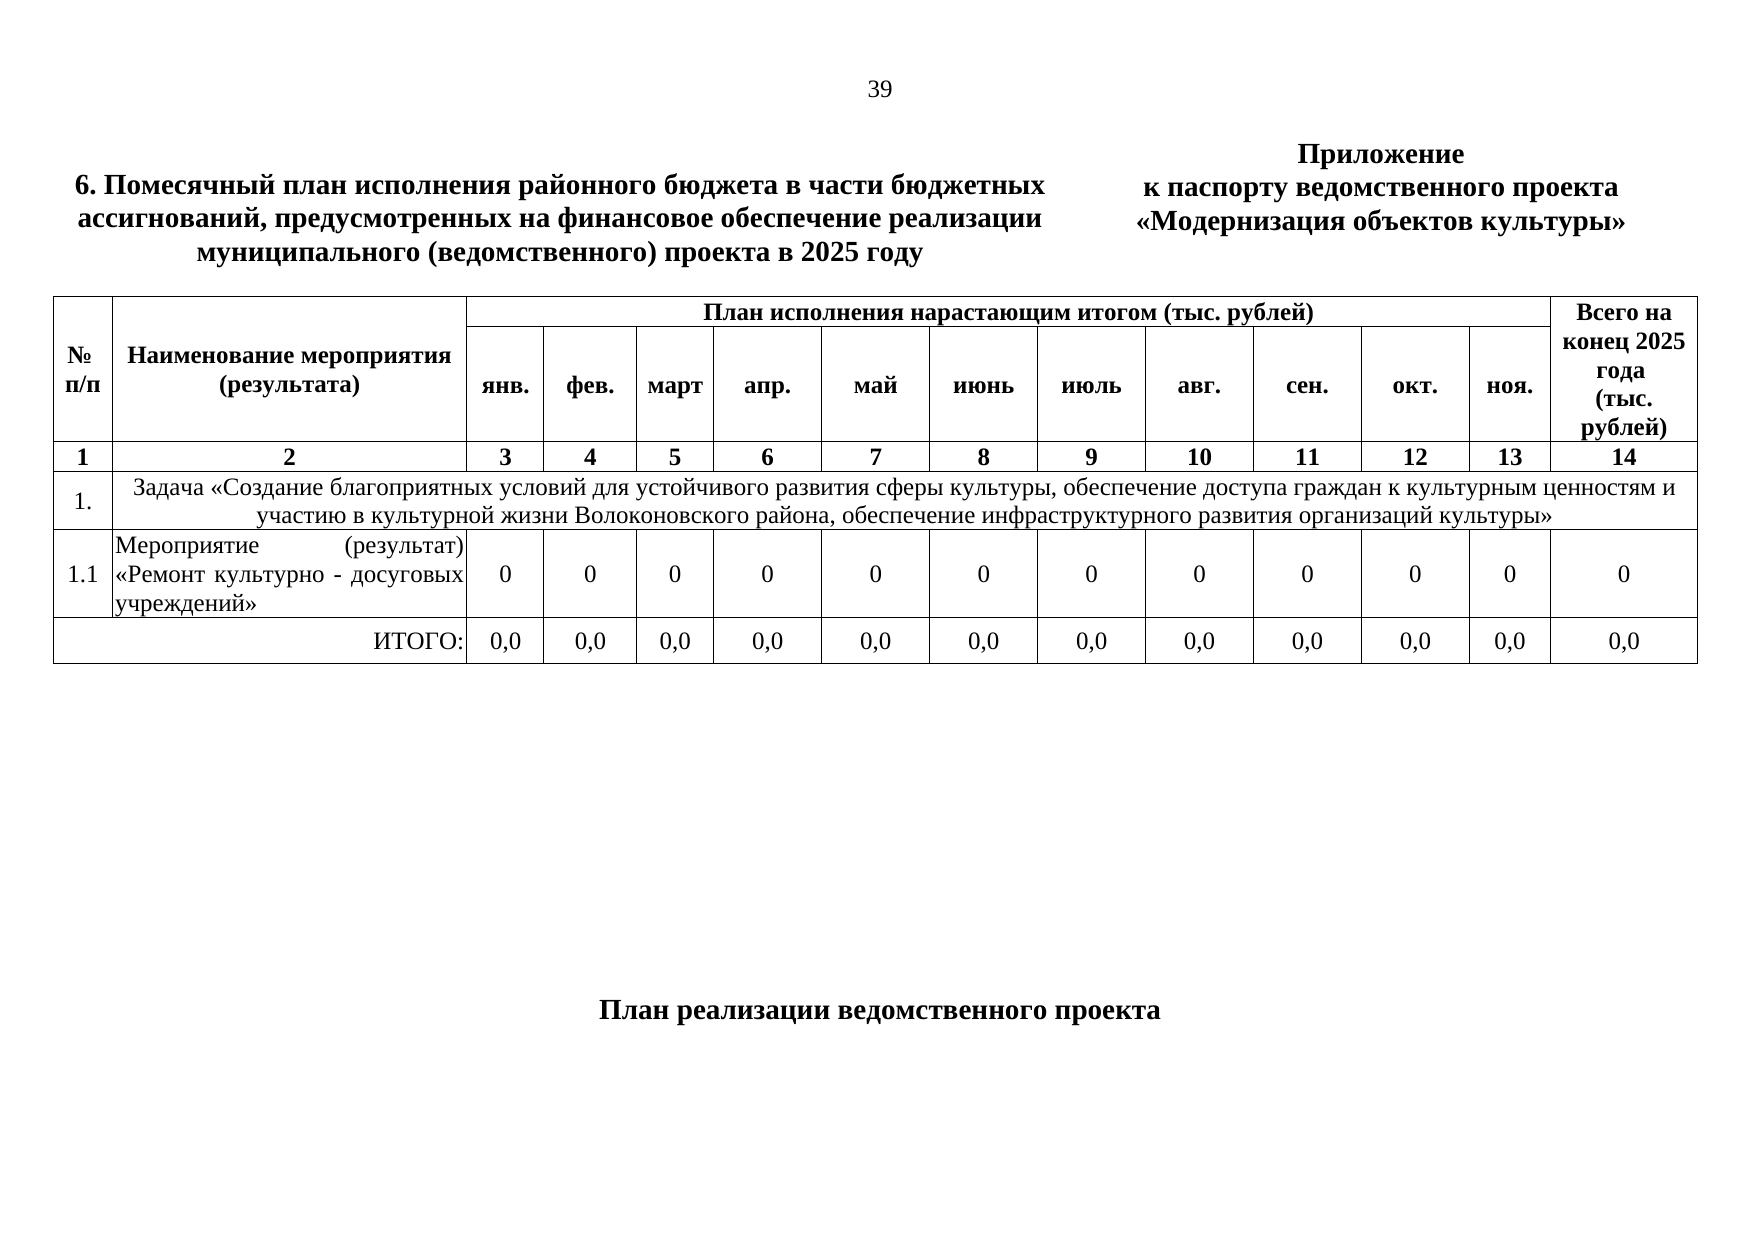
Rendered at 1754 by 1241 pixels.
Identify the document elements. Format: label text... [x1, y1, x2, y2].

table_cell Мероприятие (результат) «Ремонт культурно - досуговых учреждений» [113, 530, 466, 617]
table_cell 0,0 [930, 618, 1037, 663]
table_cell сен. [1254, 327, 1361, 441]
table_cell ИТОГО: [54, 618, 466, 663]
table_cell 14 [1551, 442, 1697, 471]
table_cell март [637, 327, 713, 441]
table_cell ноя. [1470, 327, 1550, 441]
table_cell 7 [822, 442, 929, 471]
table_cell 11 [1254, 442, 1361, 471]
table_cell 0,0 [1551, 618, 1697, 663]
table_cell 8 [930, 442, 1037, 471]
table_cell 1.1 [54, 530, 112, 617]
subtitle План реализации ведомственного проекта [24, 992, 1736, 1026]
table_cell 0 [1038, 530, 1145, 617]
table_cell 0 [467, 530, 543, 617]
table_cell 0,0 [637, 618, 713, 663]
table_cell 0,0 [467, 618, 543, 663]
table_cell 4 [544, 442, 636, 471]
text 6. Помесячный план исполнения районного бюджета в части бюджетных ассигнований, предусмотренных на финансовое обеспечение реализации муниципального (ведомственного) проекта в 2025 году [24, 167, 1736, 267]
table_header № п/п [54, 297, 112, 441]
table_cell 13 [1470, 442, 1550, 471]
table_cell фев. [544, 327, 636, 441]
table_cell окт. [1362, 327, 1469, 441]
table_cell Задача «Создание благоприятных условий для устойчивого развития сферы культуры, обеспечение доступа граждан к культурным ценностям и участию в культурной жизни Волоконовского района, обеспечение инфраструктурного развития организаций культуры» [113, 472, 1697, 529]
table_cell 0,0 [1038, 618, 1145, 663]
table_header План исполнения нарастающим итогом (тыс. рублей) [467, 297, 1550, 326]
table_cell 0 [714, 530, 821, 617]
table_header Всего на конец 2025 года (тыс. рублей) [1551, 297, 1697, 441]
table_cell 0,0 [1470, 618, 1550, 663]
table_cell апр. [714, 327, 821, 441]
table_cell 1. [54, 472, 112, 529]
table_cell 3 [467, 442, 543, 471]
table_header Наименование мероприятия (результата) [113, 297, 466, 441]
table_cell 0 [1470, 530, 1550, 617]
table_cell 0,0 [1146, 618, 1253, 663]
table_cell 0,0 [544, 618, 636, 663]
table_cell авг. [1146, 327, 1253, 441]
table_cell 0 [822, 530, 929, 617]
table_cell 0 [1551, 530, 1697, 617]
table_cell 0,0 [1362, 618, 1469, 663]
table_cell 0,0 [714, 618, 821, 663]
table_cell 0,0 [1254, 618, 1361, 663]
table_cell июнь [930, 327, 1037, 441]
table_cell янв. [467, 327, 543, 441]
table_cell июль [1038, 327, 1145, 441]
table_cell 0 [1254, 530, 1361, 617]
table_cell 0 [930, 530, 1037, 617]
table_cell 12 [1362, 442, 1469, 471]
table_cell 0 [544, 530, 636, 617]
table_cell 0,0 [822, 618, 929, 663]
table_cell 10 [1146, 442, 1253, 471]
table_cell май [822, 327, 929, 441]
table_cell 6 [714, 442, 821, 471]
table_cell 1 [54, 442, 112, 471]
table_header Приложение к паспорту ведомственного проекта «Модернизация объектов культуры» [1115, 136, 1643, 261]
table_cell 0 [1362, 530, 1469, 617]
table_cell 2 [113, 442, 466, 471]
table_cell 5 [637, 442, 713, 471]
table_cell 9 [1038, 442, 1145, 471]
table_cell 0 [637, 530, 713, 617]
table_cell 0 [1146, 530, 1253, 617]
